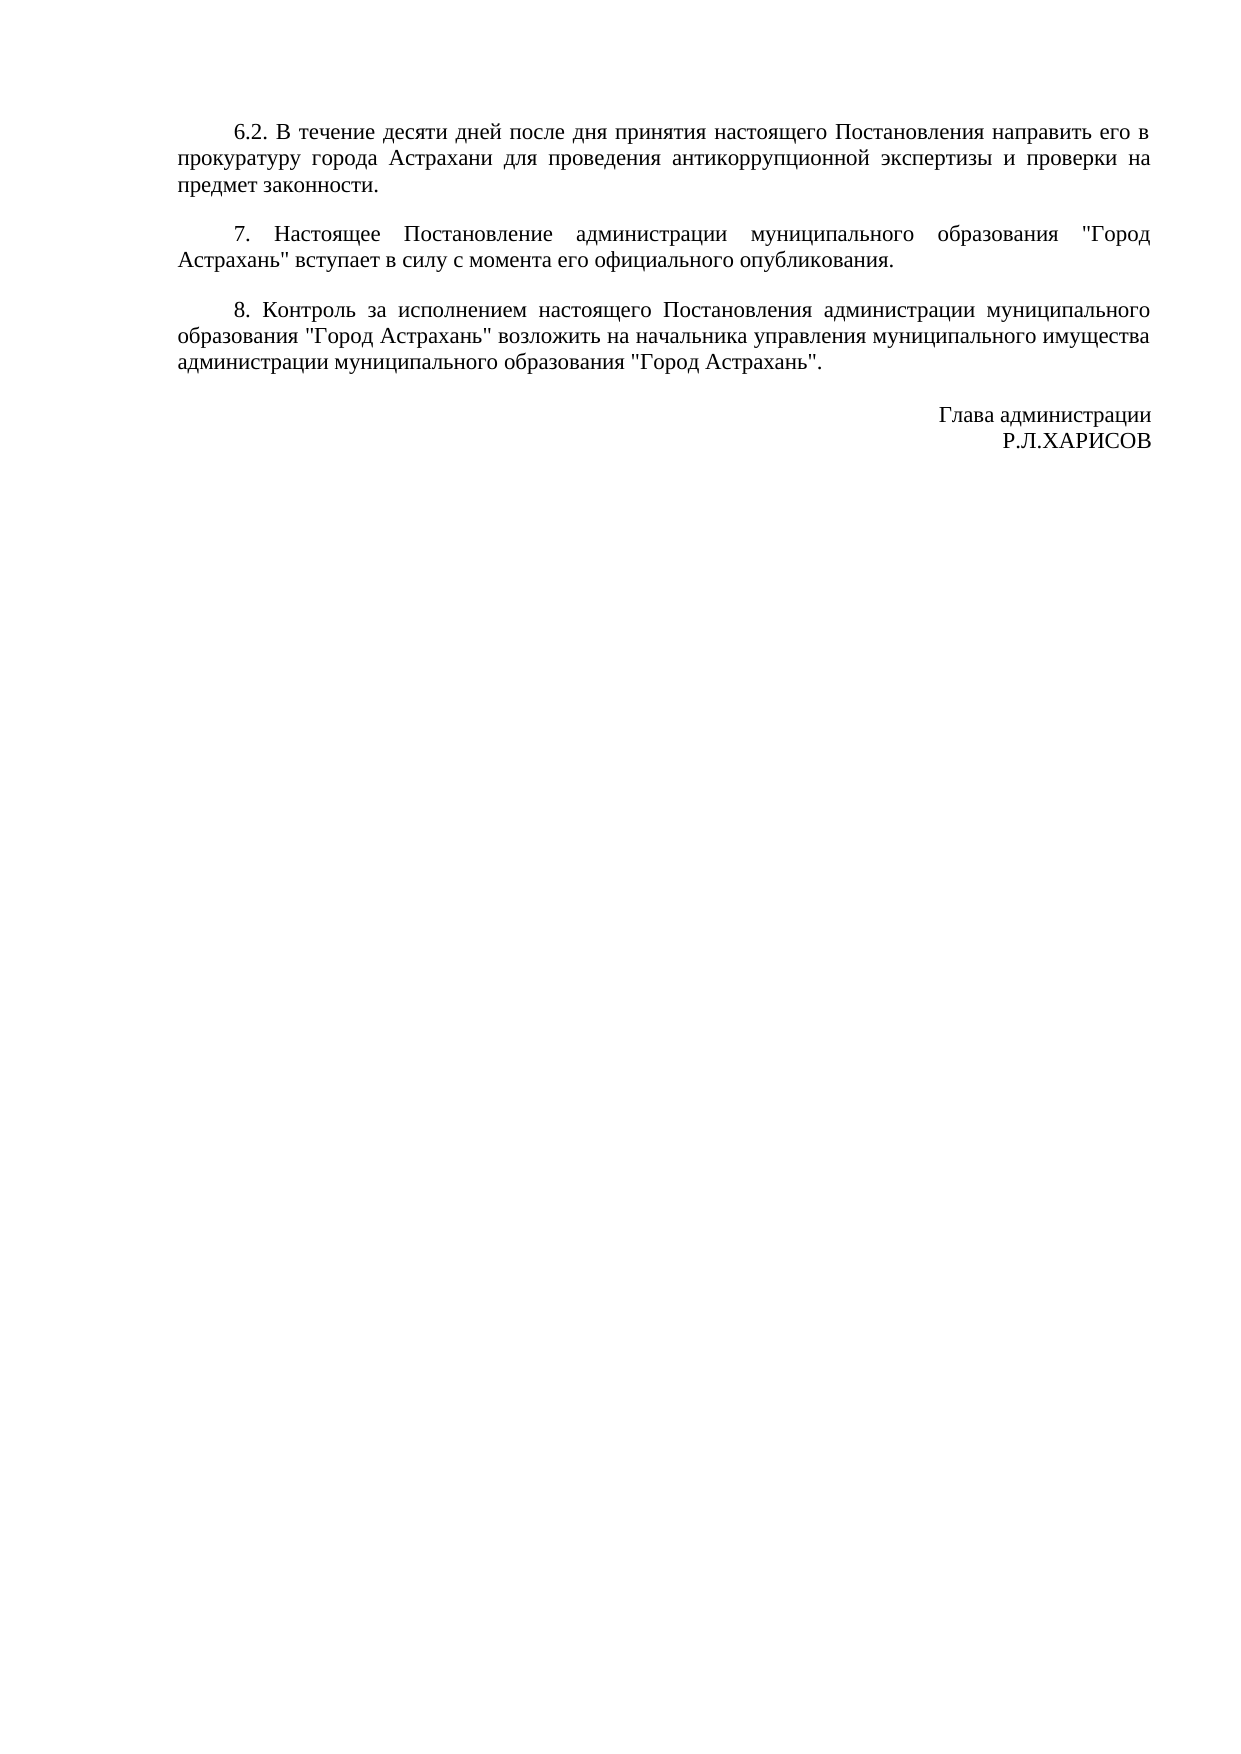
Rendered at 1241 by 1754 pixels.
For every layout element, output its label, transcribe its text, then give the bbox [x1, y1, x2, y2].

text 6.2. В течение десяти дней после дня принятия настоящего Постановления направить его в прокуратуру города Астрахани для проведения антикоррупционной экспертизы и проверки на предмет законности. [177, 118, 1152, 197]
text 7. Настоящее Постановление администрации муниципального образования "Город Астрахань" вступает в силу с момента его официального опубликования. [177, 220, 1152, 273]
text 8. Контроль за исполнением настоящего Постановления администрации муниципального образования "Город Астрахань" возложить на начальника управления муниципального имущества администрации муниципального образования "Город Астрахань". [177, 296, 1152, 375]
text Глава администрации [177, 401, 1152, 427]
text Р.Л.ХАРИСОВ [177, 427, 1152, 454]
